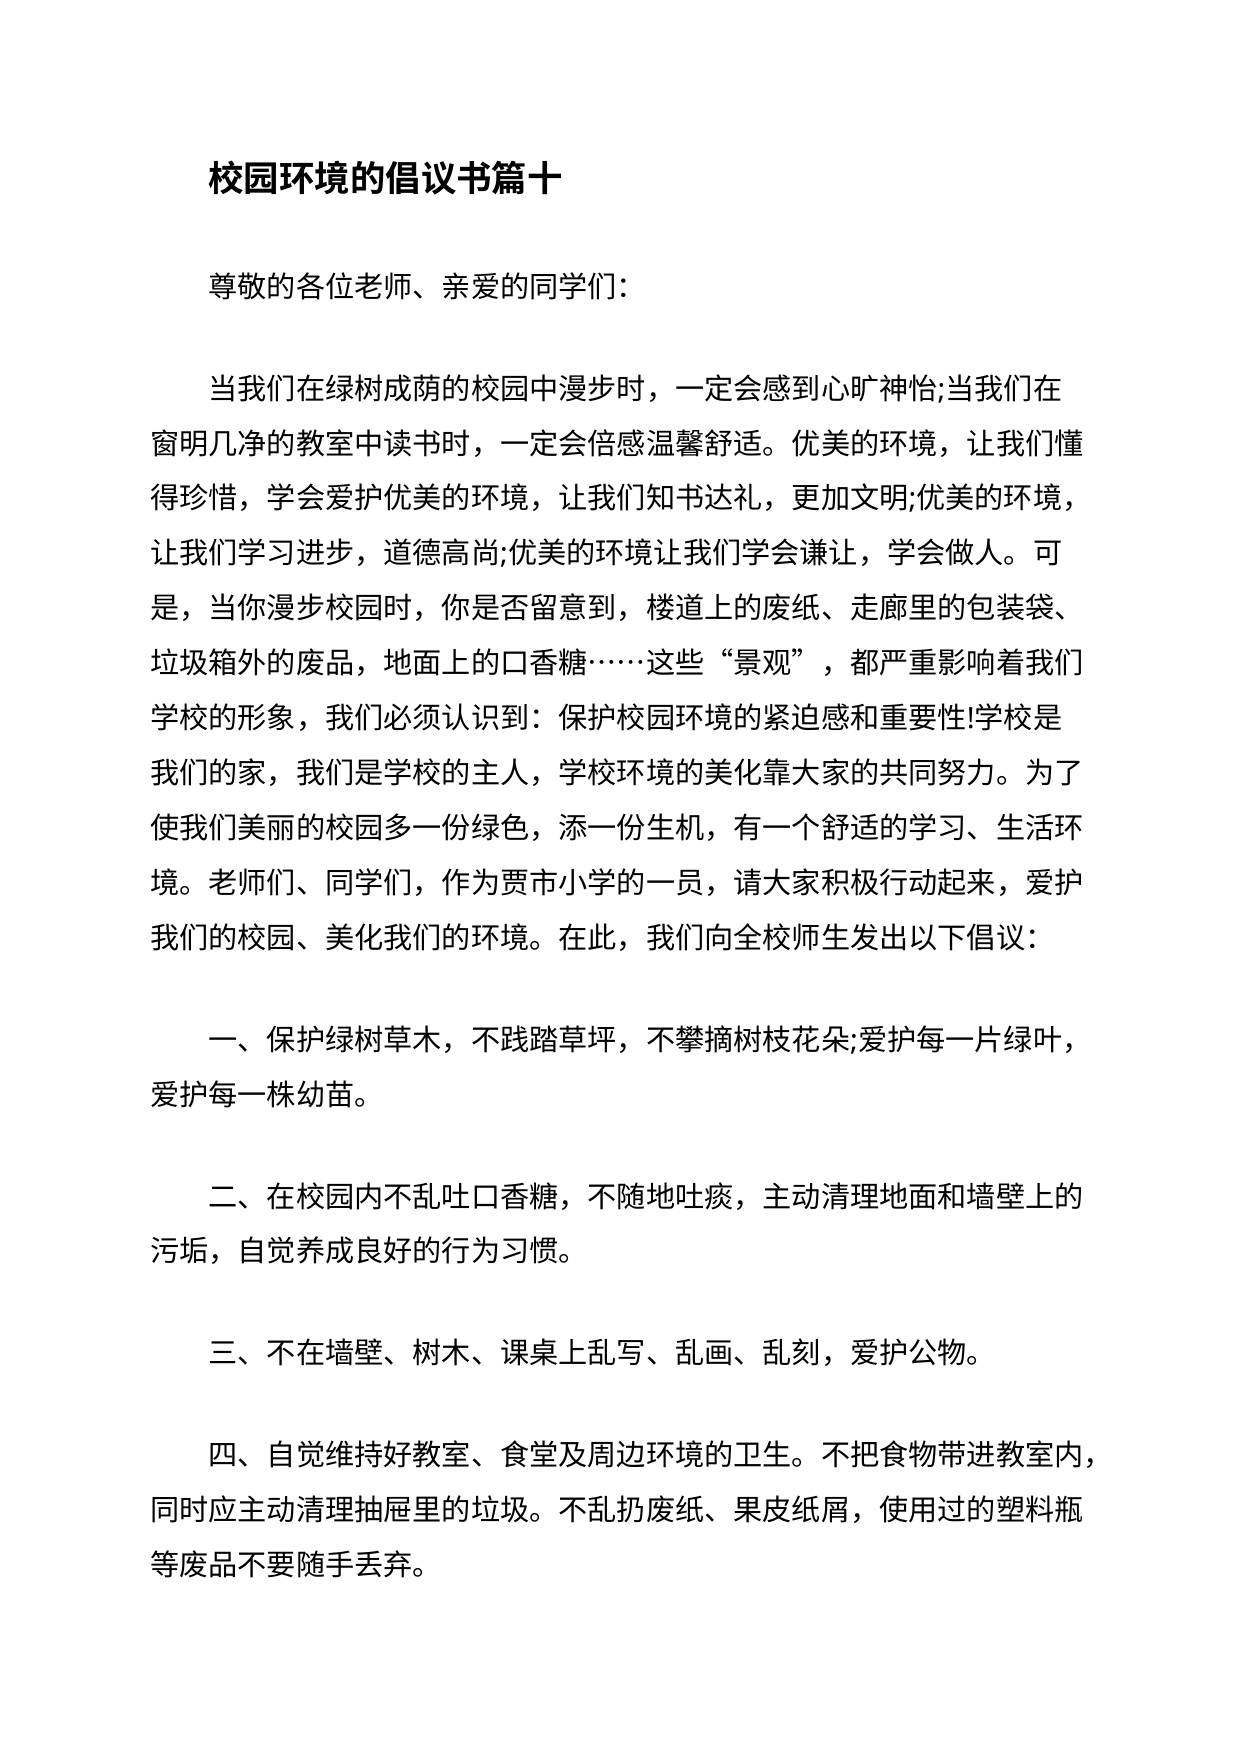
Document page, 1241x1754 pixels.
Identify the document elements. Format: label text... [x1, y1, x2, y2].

text 校园环境的倡议书篇十 [150, 150, 1090, 201]
text 一、保护绿树草木，不践踏草坪，不攀摘树枝花朵;爱护每一片绿叶，爱护每一株幼苗。 [150, 1016, 1090, 1114]
text 尊敬的各位老师、亲爱的同学们： [150, 263, 1090, 306]
text 当我们在绿树成荫的校园中漫步时，一定会感到心旷神怡;当我们在窗明几净的教室中读书时，一定会倍感温馨舒适。优美的环境，让我们懂得珍惜，学会爱护优美的环境，让我们知书达礼，更加文明;优美的环境，让我们学习进步，道德高尚;优美的环境让我们学会谦让，学会做人。可是，当你漫步校园时，你是否留意到，楼道上的废纸、走廊里的包装袋、垃圾箱外的废品，地面上的口香糖……这些“景观”，都严重影响着我们学校的形象，我们必须认识到：保护校园环境的紧迫感和重要性!学校是我们的家，我们是学校的主人，学校环境的美化靠大家的共同努力。为了使我们美丽的校园多一份绿色，添一份生机，有一个舒适的学习、生活环境。老师们、同学们，作为贾市小学的一员，请大家积极行动起来，爱护我们的校园、美化我们的环境。在此，我们向全校师生发出以下倡议： [150, 365, 1090, 957]
text 二、在校园内不乱吐口香糖，不随地吐痰，主动清理地面和墙壁上的污垢，自觉养成良好的行为习惯。 [150, 1173, 1090, 1270]
text 三、不在墙壁、树木、课桌上乱写、乱画、乱刻，爱护公物。 [150, 1330, 1090, 1372]
text 四、自觉维持好教室、食堂及周边环境的卫生。不把食物带进教室内，同时应主动清理抽屉里的垃圾。不乱扔废纸、果皮纸屑，使用过的塑料瓶等废品不要随手丢弃。 [150, 1432, 1090, 1584]
